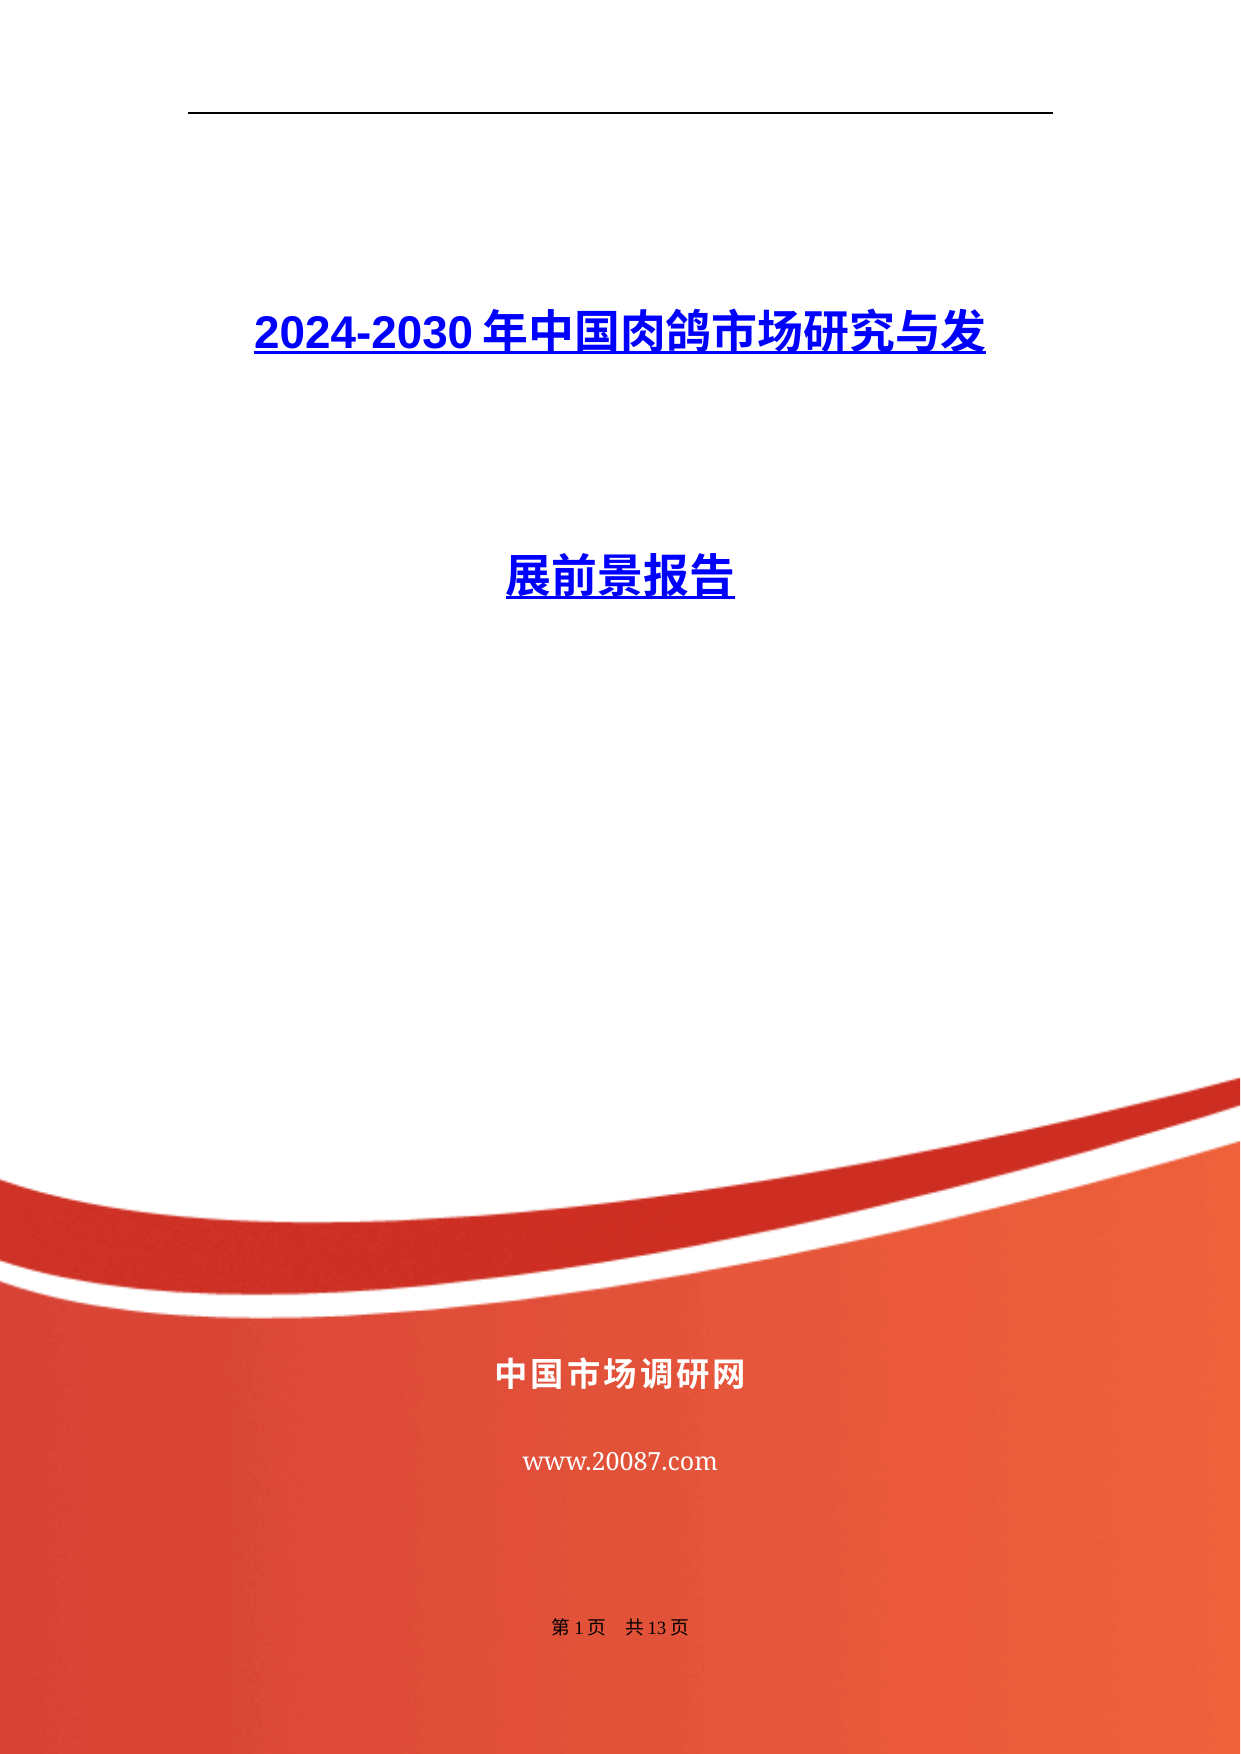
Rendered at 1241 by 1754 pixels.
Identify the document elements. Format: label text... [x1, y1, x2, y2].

text www.20087.com [187, 1428, 1053, 1493]
subtitle 中国市场调研网 [187, 1339, 1053, 1404]
picture [0, 1006, 1241, 1754]
table_header 2024-2030年中国肉鸽市场研究与发展前景报告 [188, 207, 1053, 773]
